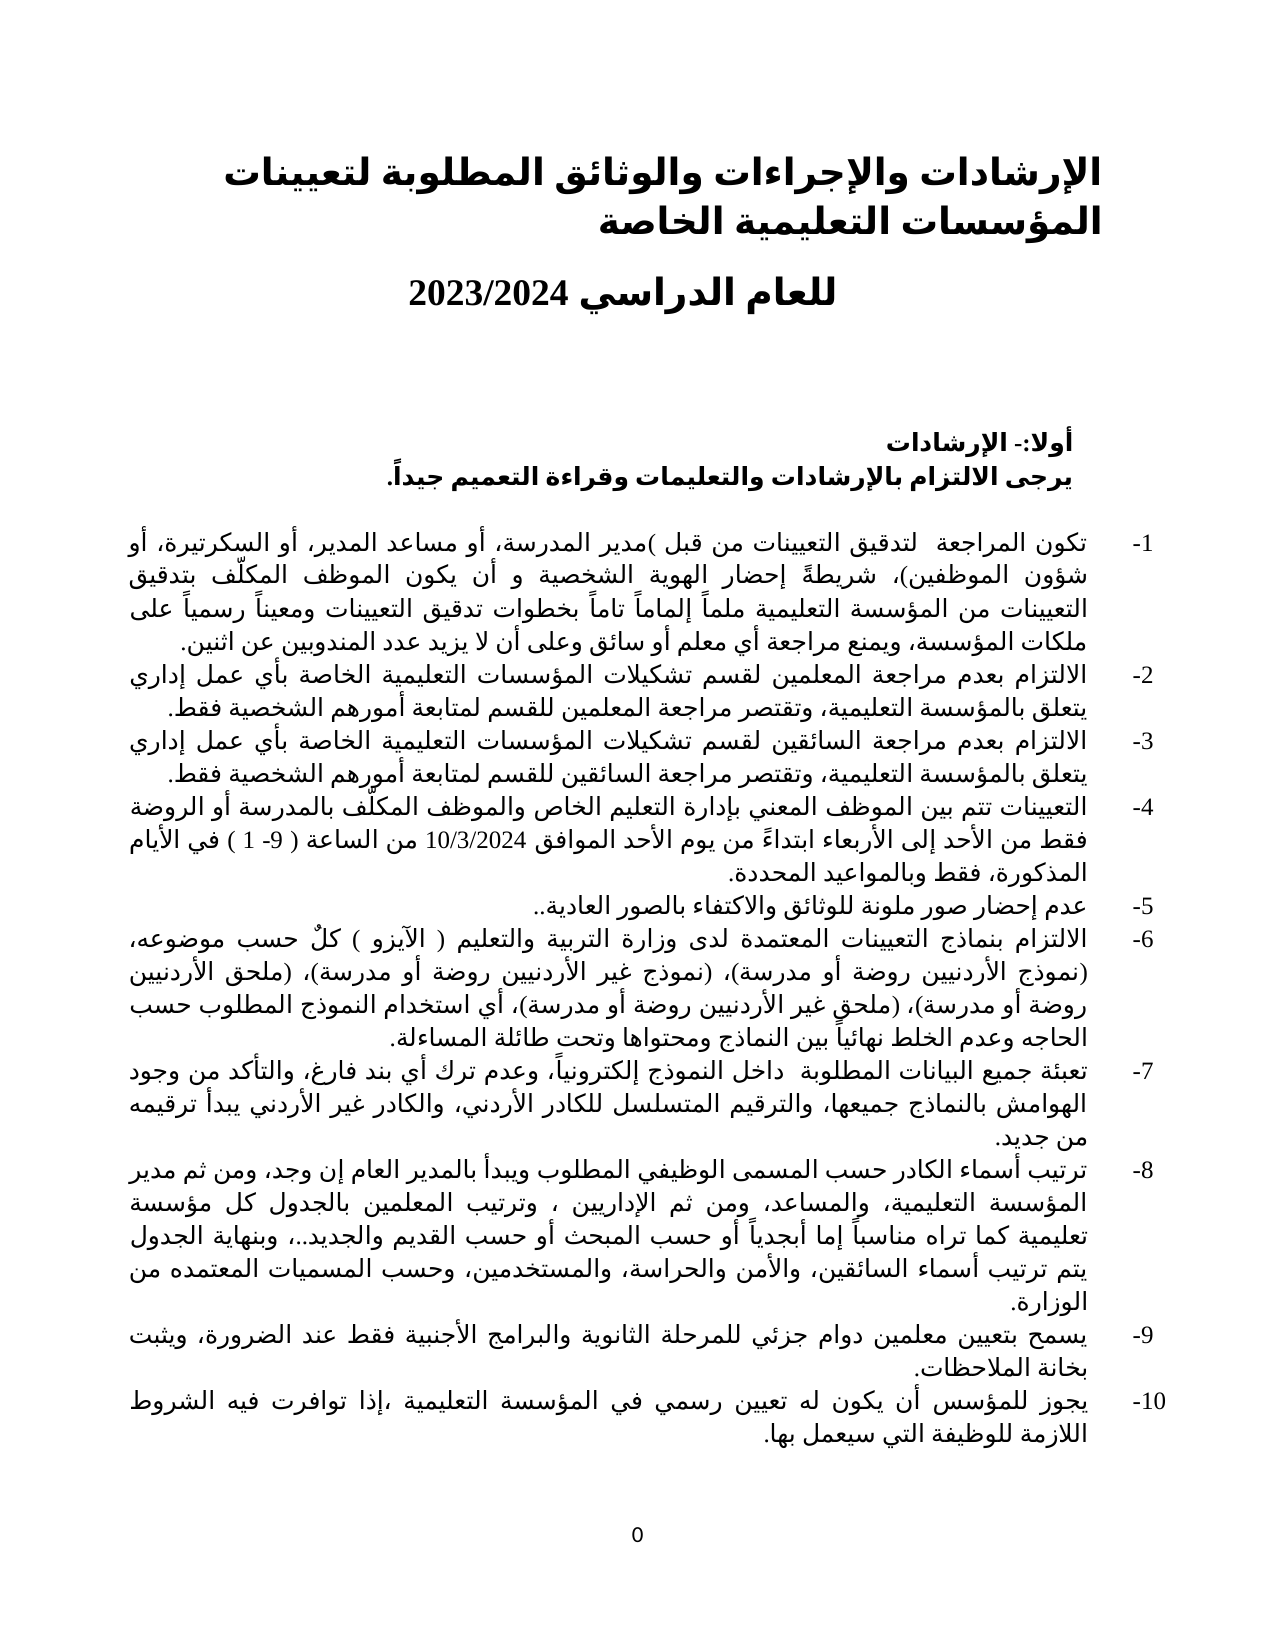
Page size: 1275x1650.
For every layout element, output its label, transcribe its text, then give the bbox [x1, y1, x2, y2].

list يرجى الالتزام بالإرشادات والتعليمات وقراءة التعميم جيداً. [143, 462, 1088, 490]
list يجوز للمؤسس أن يكون له تعيين رسمي في المؤسسة التعليمية ،إذا توافرت فيه الشروط اللازمة للوظيفة التي سيعمل بها. [128, 1386, 1132, 1448]
list التعيينات تتم بين الموظف المعني بإدارة التعليم الخاص والموظف المكلّف بالمدرسة أو الروضة فقط من الأحد إلى الأربعاء ابتداءً من يوم الأحد الموافق 10/3/2024 من الساعة ( 9- 1 ) في الأيام المذكورة، فقط وبالمواعيد المحددة. [128, 792, 1132, 887]
list تكون المراجعة لتدقيق التعيينات من قبل )مدير المدرسة، أو مساعد المدير، أو السكرتيرة، أو شؤون الموظفين)، شريطةً إحضار الهوية الشخصية و أن يكون الموظف المكلّف بتدقيق التعيينات من المؤسسة التعليمية ملماً إلماماً تاماً بخطوات تدقيق التعيينات ومعيناً رسمياً على ملكات المؤسسة، ويمنع مراجعة أي معلم أو سائق وعلى أن لا يزيد عدد المندوبين عن اثنين. [128, 528, 1132, 655]
list الالتزام بعدم مراجعة السائقين لقسم تشكيلات المؤسسات التعليمية الخاصة بأي عمل إداري يتعلق بالمؤسسة التعليمية، وتقتصر مراجعة السائقين للقسم لمتابعة أمورهم الشخصية فقط. [128, 726, 1132, 787]
list ترتيب أسماء الكادر حسب المسمى الوظيفي المطلوب ويبدأ بالمدير العام إن وجد، ومن ثم مدير المؤسسة التعليمية، والمساعد، ومن ثم الإداريين ، وترتيب المعلمين بالجدول كل مؤسسة تعليمية كما تراه مناسباً إما أبجدياً أو حسب المبحث أو حسب القديم والجديد..، وبنهاية الجدول يتم ترتيب أسماء السائقين، والأمن والحراسة، والمستخدمين، وحسب المسميات المعتمده من الوزارة. [128, 1155, 1132, 1316]
list أولا:- الإرشادات [143, 428, 1088, 457]
list الالتزام بنماذج التعيينات المعتمدة لدى وزارة التربية والتعليم ( الآيزو ) كلٌ حسب موضوعه، (نموذج الأردنيين روضة أو مدرسة)، (نموذج غير الأردنيين روضة أو مدرسة)، (ملحق الأردنيين روضة أو مدرسة)، (ملحق غير الأردنيين روضة أو مدرسة)، أي استخدام النموذج المطلوب حسب الحاجه وعدم الخلط نهائياً بين النماذج ومحتواها وتحت طائلة المساءلة. [128, 924, 1132, 1052]
list الالتزام بعدم مراجعة المعلمين لقسم تشكيلات المؤسسات التعليمية الخاصة بأي عمل إداري يتعلق بالمؤسسة التعليمية، وتقتصر مراجعة المعلمين للقسم لمتابعة أمورهم الشخصية فقط. [128, 660, 1132, 721]
text للعام الدراسي 2023/2024 [143, 270, 1103, 313]
list تعبئة جميع البيانات المطلوبة داخل النموذج إلكترونياً، وعدم ترك أي بند فارغ، والتأكد من وجود الهوامش بالنماذج جميعها، والترقيم المتسلسل للكادر الأردني، والكادر غير الأردني يبدأ ترقيمه من جديد. [128, 1056, 1132, 1151]
text الإرشادات والإجراءات والوثائق المطلوبة لتعيينات المؤسسات التعليمية الخاصة [143, 150, 1103, 243]
list يسمح بتعيين معلمين دوام جزئي للمرحلة الثانوية والبرامج الأجنبية فقط عند الضرورة، ويثبت بخانة الملاحظات. [128, 1320, 1132, 1382]
list عدم إحضار صور ملونة للوثائق والاكتفاء بالصور العادية.. [128, 891, 1132, 919]
